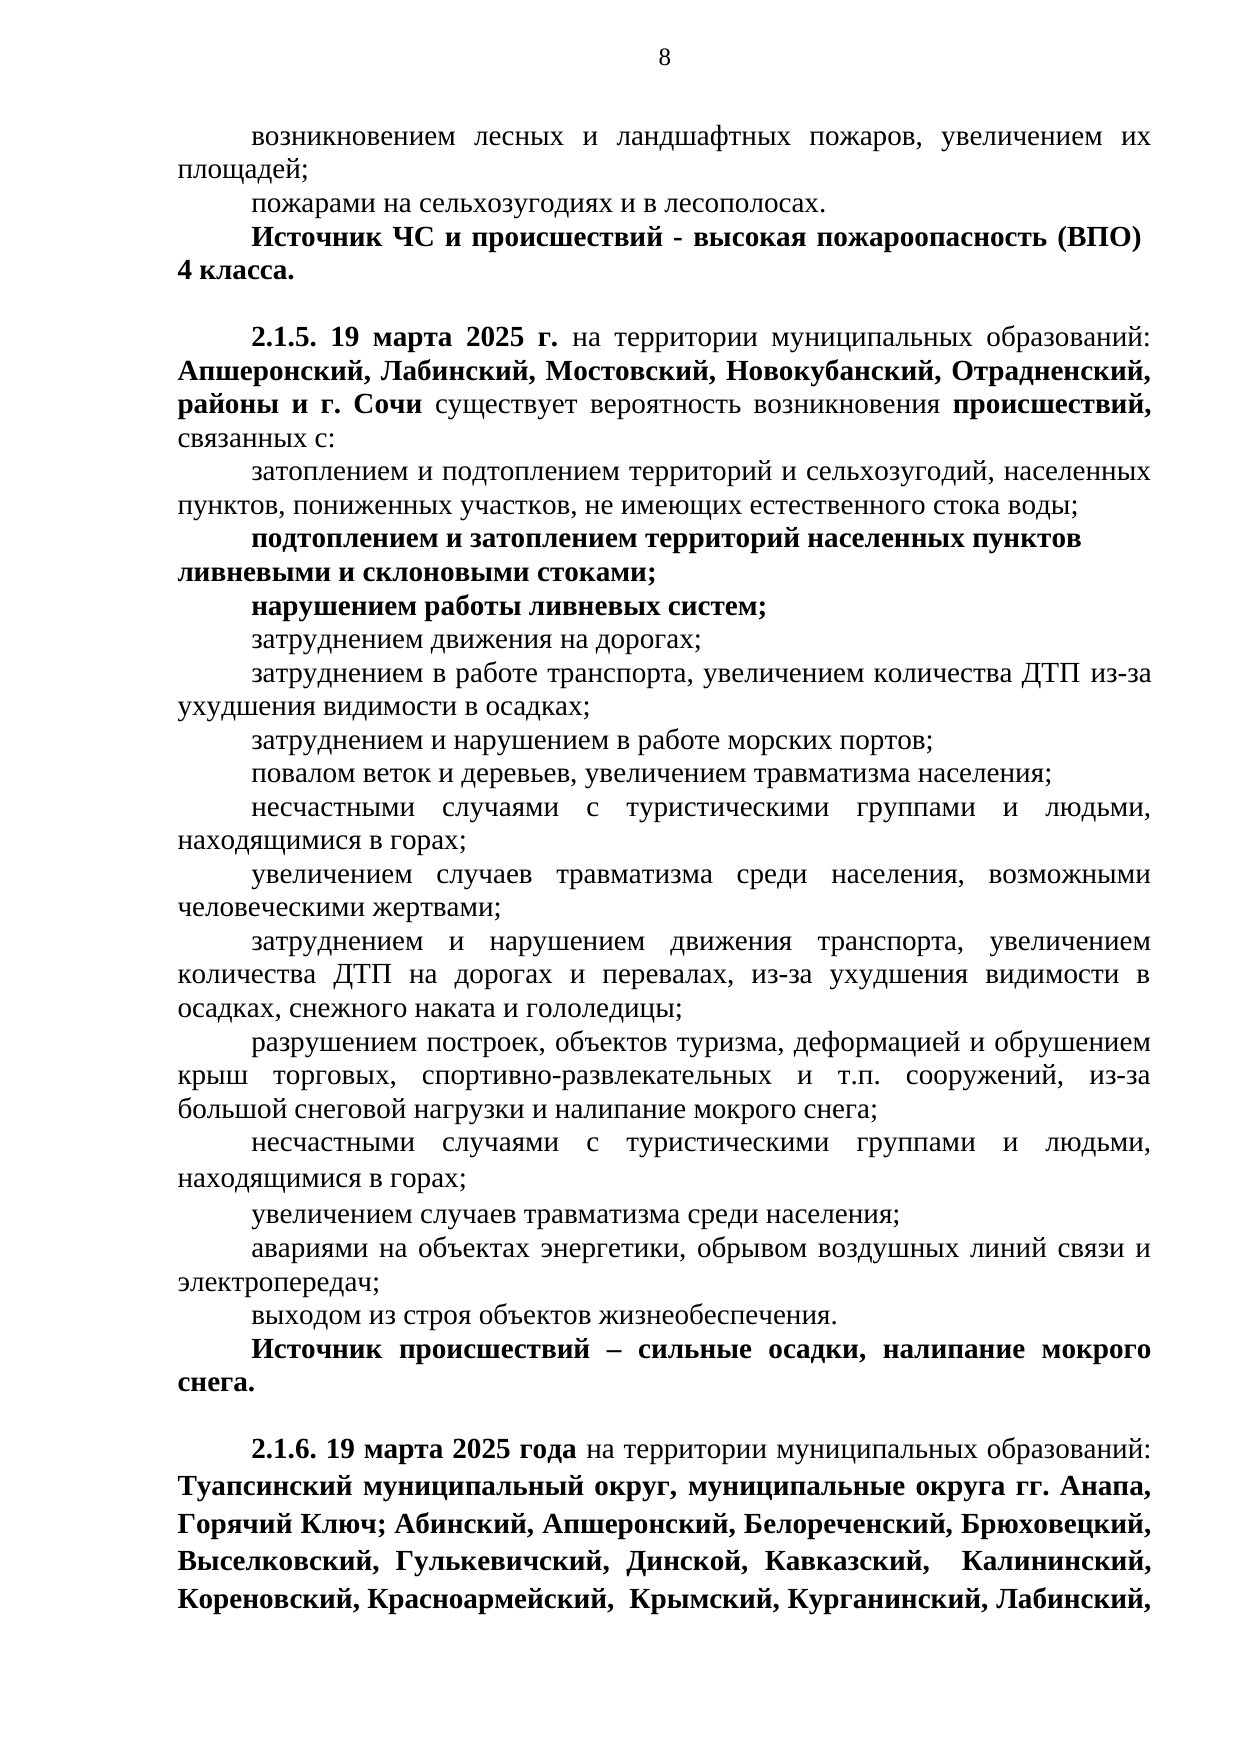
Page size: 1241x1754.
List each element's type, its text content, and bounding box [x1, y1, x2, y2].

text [177, 1431, 1152, 1616]
text затоплением и подтоплением территорий и сельхозугодий, населенных пунктов, пониженных участков, не имеющих естественного стока воды; [177, 453, 1152, 521]
text авариями на объектах энергетики, обрывом воздушных линий связи и электропередач; [177, 1230, 1152, 1297]
text затруднением движения на дорогах; [177, 621, 1152, 655]
text подтоплением и затоплением территорий населенных пунктов [251, 521, 1152, 554]
text повалом веток и деревьев, увеличением травматизма населения; [177, 755, 1152, 789]
text увеличением случаев травматизма среди населения, возможными человеческими жертвами; [177, 856, 1152, 923]
text 2.1.5. 19 марта 2025 г. на территории муниципальных образований: Апшеронский, Лабинский, Мостовский, Новокубанский, Отрадненский, районы и г. Сочи существует вероятность возникновения происшествий, связанных с: [177, 319, 1152, 453]
text затруднением в работе транспорта, увеличением количества ДТП из-за ухудшения видимости в осадках; [177, 655, 1152, 722]
text Источник ЧС и происшествий - высокая пожароопасность (ВПО) 4 класса. [177, 219, 1152, 286]
text Источник происшествий – сильные осадки, налипание мокрого снега. [177, 1331, 1152, 1398]
text возникновением лесных и ландшафтных пожаров, увеличением их площадей; [177, 118, 1152, 185]
text выходом из строя объектов жизнеобеспечения. [177, 1297, 1152, 1331]
text разрушением построек, объектов туризма, деформацией и обрушением крыш торговых, спортивно-развлекательных и т.п. сооружений, из-за большой снеговой нагрузки и налипание мокрого снега; [177, 1024, 1152, 1124]
text увеличением случаев травматизма среди населения; [177, 1197, 1152, 1230]
text пожарами на сельхозугодиях и в лесополосах. [177, 185, 1152, 219]
text затруднением и нарушением движения транспорта, увеличением количества ДТП на дорогах и перевалах, из-за ухудшения видимости в осадках, снежного наката и гололедицы; [177, 923, 1152, 1024]
text нарушением работы ливневых систем; [251, 588, 1152, 621]
text ливневыми и склоновыми стоками; [177, 554, 1152, 588]
text несчастными случаями с туристическими группами и людьми, находящимися в горах; [177, 789, 1152, 856]
text затруднением и нарушением в работе морских портов; [177, 722, 1152, 755]
text несчастными случаями с туристическими группами и людьми, находящимися в горах; [177, 1124, 1152, 1194]
